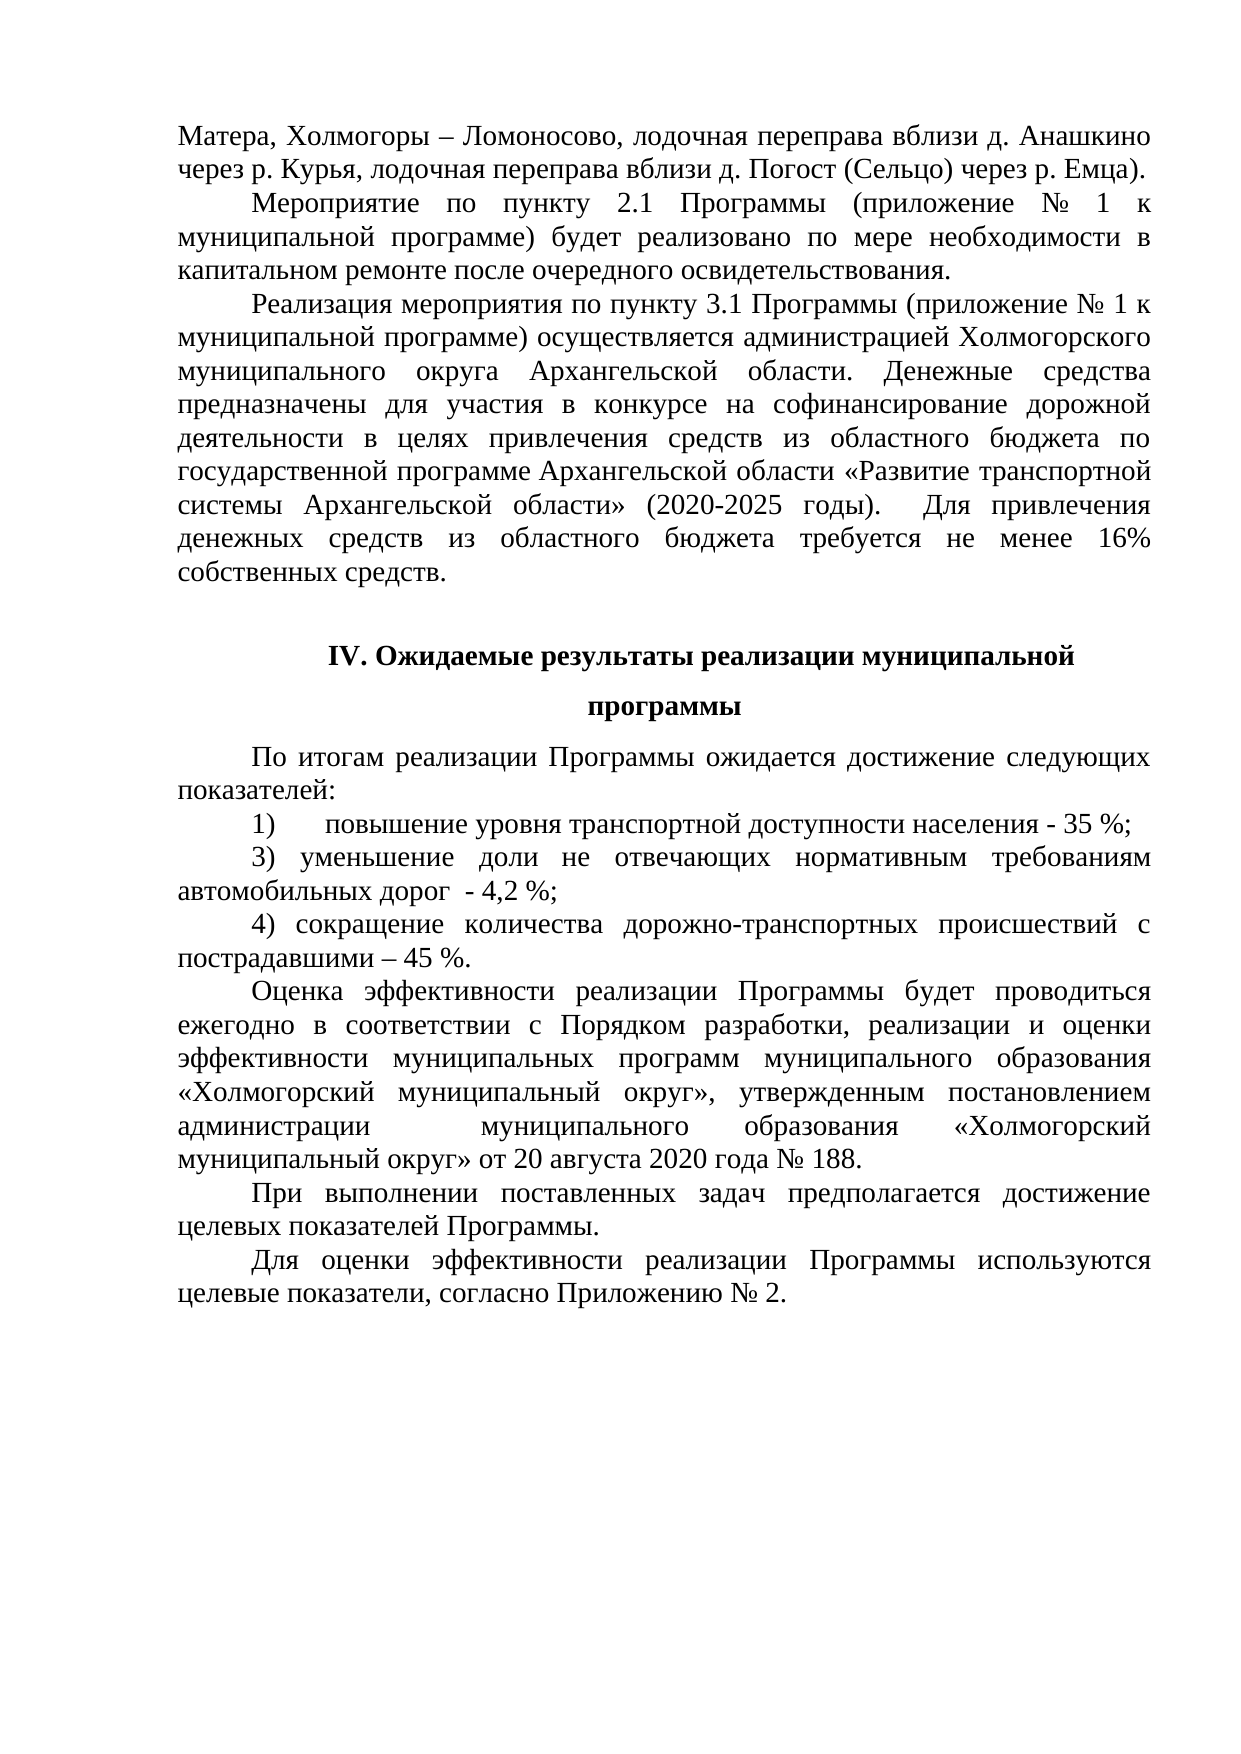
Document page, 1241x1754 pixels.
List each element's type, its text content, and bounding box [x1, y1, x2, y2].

text Для оценки эффективности реализации Программы используются целевые показатели, согласно Приложению № 2. [177, 1242, 1152, 1309]
text При выполнении поставленных задач предполагается достижение целевых показателей Программы. [177, 1175, 1152, 1242]
text IV. Ожидаемые результаты реализации муниципальной программы [177, 638, 1152, 722]
text Реализация мероприятия по пункту 3.1 Программы (приложение № 1 к муниципальной программе) осуществляется администрацией Холмогорского муниципального округа Архангельской области. Денежные средства предназначены для участия в конкурсе на софинансирование дорожной деятельности в целях привлечения средств из областного бюджета по государственной программе Архангельской области «Развитие транспортной системы Архангельской области» (2020-2025 годы). Для привлечения денежных средств из областного бюджета требуется не менее 16% собственных средств. [177, 286, 1152, 588]
text 3) уменьшение доли не отвечающих нормативным требованиям автомобильных дорог - 4,2 %; [177, 839, 1152, 906]
text Оценка эффективности реализации Программы будет проводиться ежегодно в соответствии с Порядком разработки, реализации и оценки эффективности муниципальных программ муниципального образования «Холмогорский муниципальный округ», утвержденным постановлением администрации муниципального образования «Холмогорский муниципальный округ» от 20 августа 2020 года № 188. [177, 973, 1152, 1175]
text По итогам реализации Программы ожидается достижение следующих показателей: [177, 739, 1152, 806]
list повышение уровня транспортной доступности населения - 35 %; [177, 806, 1152, 839]
text Мероприятие по пункту 2.1 Программы (приложение № 1 к муниципальной программе) будет реализовано по мере необходимости в капитальном ремонте после очередного освидетельствования. [177, 185, 1152, 286]
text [177, 118, 1152, 185]
text 4) сокращение количества дорожно-транспортных происшествий с пострадавшими – 45 %. [177, 906, 1152, 973]
